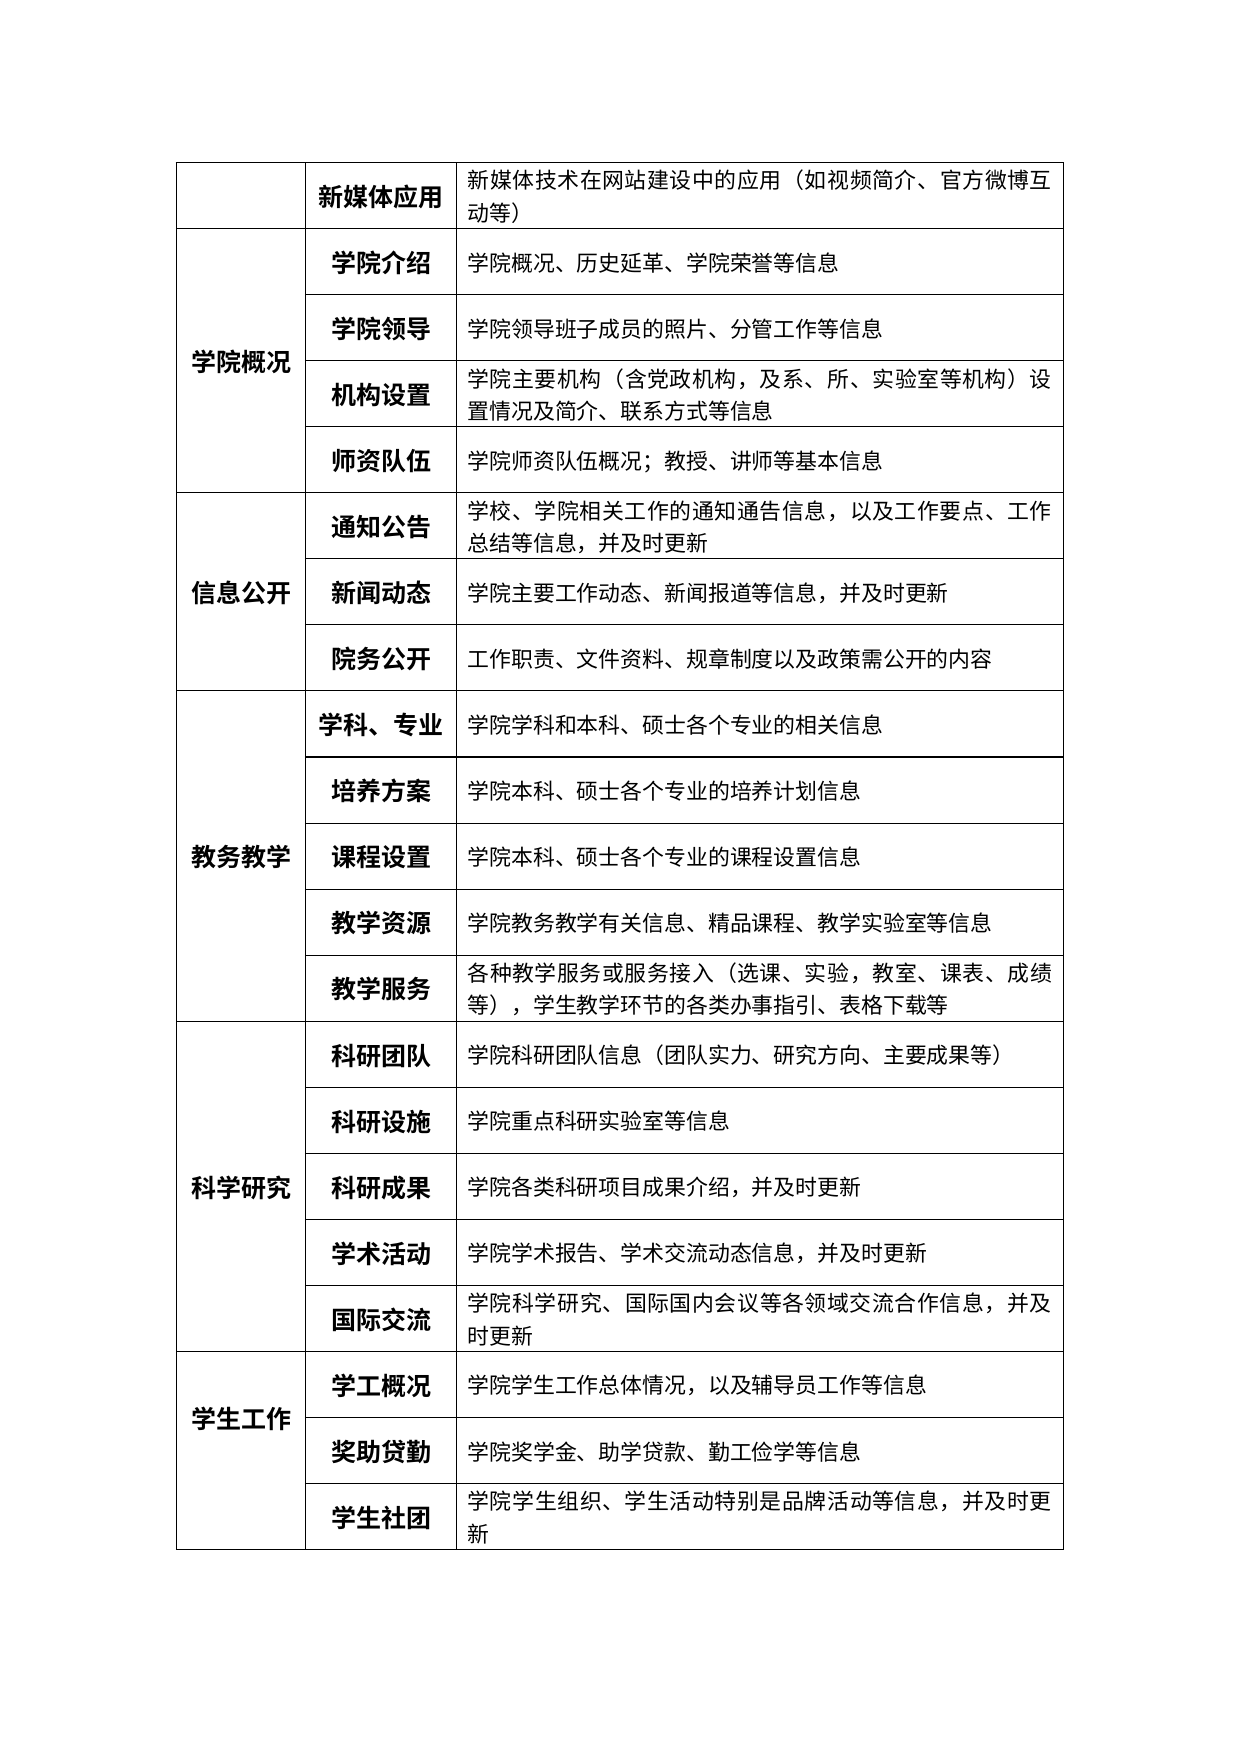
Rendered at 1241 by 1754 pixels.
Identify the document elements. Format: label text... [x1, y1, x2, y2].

table_cell 学生社团 [306, 1484, 456, 1549]
table_cell 通知公告 [306, 493, 456, 558]
table_cell 学院本科、硕士各个专业的培养计划信息 [457, 758, 1063, 822]
table_cell 奖助贷勤 [306, 1418, 456, 1483]
table_cell 院务公开 [306, 625, 456, 690]
table_cell 工作职责、文件资料、规章制度以及政策需公开的内容 [457, 625, 1063, 690]
table_cell 科研团队 [306, 1022, 456, 1087]
table_cell 科研成果 [306, 1154, 456, 1219]
table_cell 学院科学研究、国际国内会议等各领域交流合作信息，并及时更新 [457, 1286, 1063, 1351]
table_cell 培养方案 [306, 758, 456, 822]
table_cell 信息公开 [177, 493, 305, 690]
table_cell 学院学科和本科、硕士各个专业的相关信息 [457, 691, 1063, 756]
table_cell 学院主要工作动态、新闻报道等信息，并及时更新 [457, 559, 1063, 624]
table_cell 学院概况 [177, 229, 305, 492]
table_cell 学校、学院相关工作的通知通告信息，以及工作要点、工作总结等信息，并及时更新 [457, 493, 1063, 558]
table_cell 学院介绍 [306, 229, 456, 294]
table_cell 新闻动态 [306, 559, 456, 624]
table_cell 学术活动 [306, 1220, 456, 1285]
table_cell 新媒体应用 [306, 163, 456, 228]
table_cell 学院学生组织、学生活动特别是品牌活动等信息，并及时更新 [457, 1484, 1063, 1549]
table_cell 学院教务教学有关信息、精品课程、教学实验室等信息 [457, 890, 1063, 954]
table_cell 学工概况 [306, 1352, 456, 1417]
table_cell 学院科研团队信息（团队实力、研究方向、主要成果等） [457, 1022, 1063, 1087]
table_cell 学院领导 [306, 295, 456, 360]
table_cell 科学研究 [177, 1022, 305, 1351]
table_cell 师资队伍 [306, 427, 456, 492]
table_cell 教学服务 [306, 956, 456, 1021]
table_cell 学院主要机构（含党政机构，及系、所、实验室等机构）设置情况及简介、联系方式等信息 [457, 361, 1063, 426]
table_cell 学科、专业 [306, 691, 456, 756]
table_cell 科研设施 [306, 1088, 456, 1153]
table_cell 学院师资队伍概况；教授、讲师等基本信息 [457, 427, 1063, 492]
table_cell 教务教学 [177, 691, 305, 1021]
table_cell 国际交流 [306, 1286, 456, 1351]
table_cell 学院各类科研项目成果介绍，并及时更新 [457, 1154, 1063, 1219]
table_cell 学院学生工作总体情况，以及辅导员工作等信息 [457, 1352, 1063, 1417]
table_cell 学院本科、硕士各个专业的课程设置信息 [457, 824, 1063, 888]
table_cell 学院领导班子成员的照片、分管工作等信息 [457, 295, 1063, 360]
table_cell 学生工作 [177, 1352, 305, 1549]
table_cell 学院概况、历史延革、学院荣誉等信息 [457, 229, 1063, 294]
table_cell 学院奖学金、助学贷款、勤工俭学等信息 [457, 1418, 1063, 1483]
table_cell 机构设置 [306, 361, 456, 426]
table_cell 学院学术报告、学术交流动态信息，并及时更新 [457, 1220, 1063, 1285]
table_cell 教学资源 [306, 890, 456, 954]
table_cell 课程设置 [306, 824, 456, 888]
table_cell 新媒体技术在网站建设中的应用（如视频简介、官方微博互动等） [457, 163, 1063, 228]
table_cell 学院重点科研实验室等信息 [457, 1088, 1063, 1153]
table_cell 各种教学服务或服务接入（选课、实验，教室、课表、成绩等），学生教学环节的各类办事指引、表格下载等 [457, 956, 1063, 1021]
